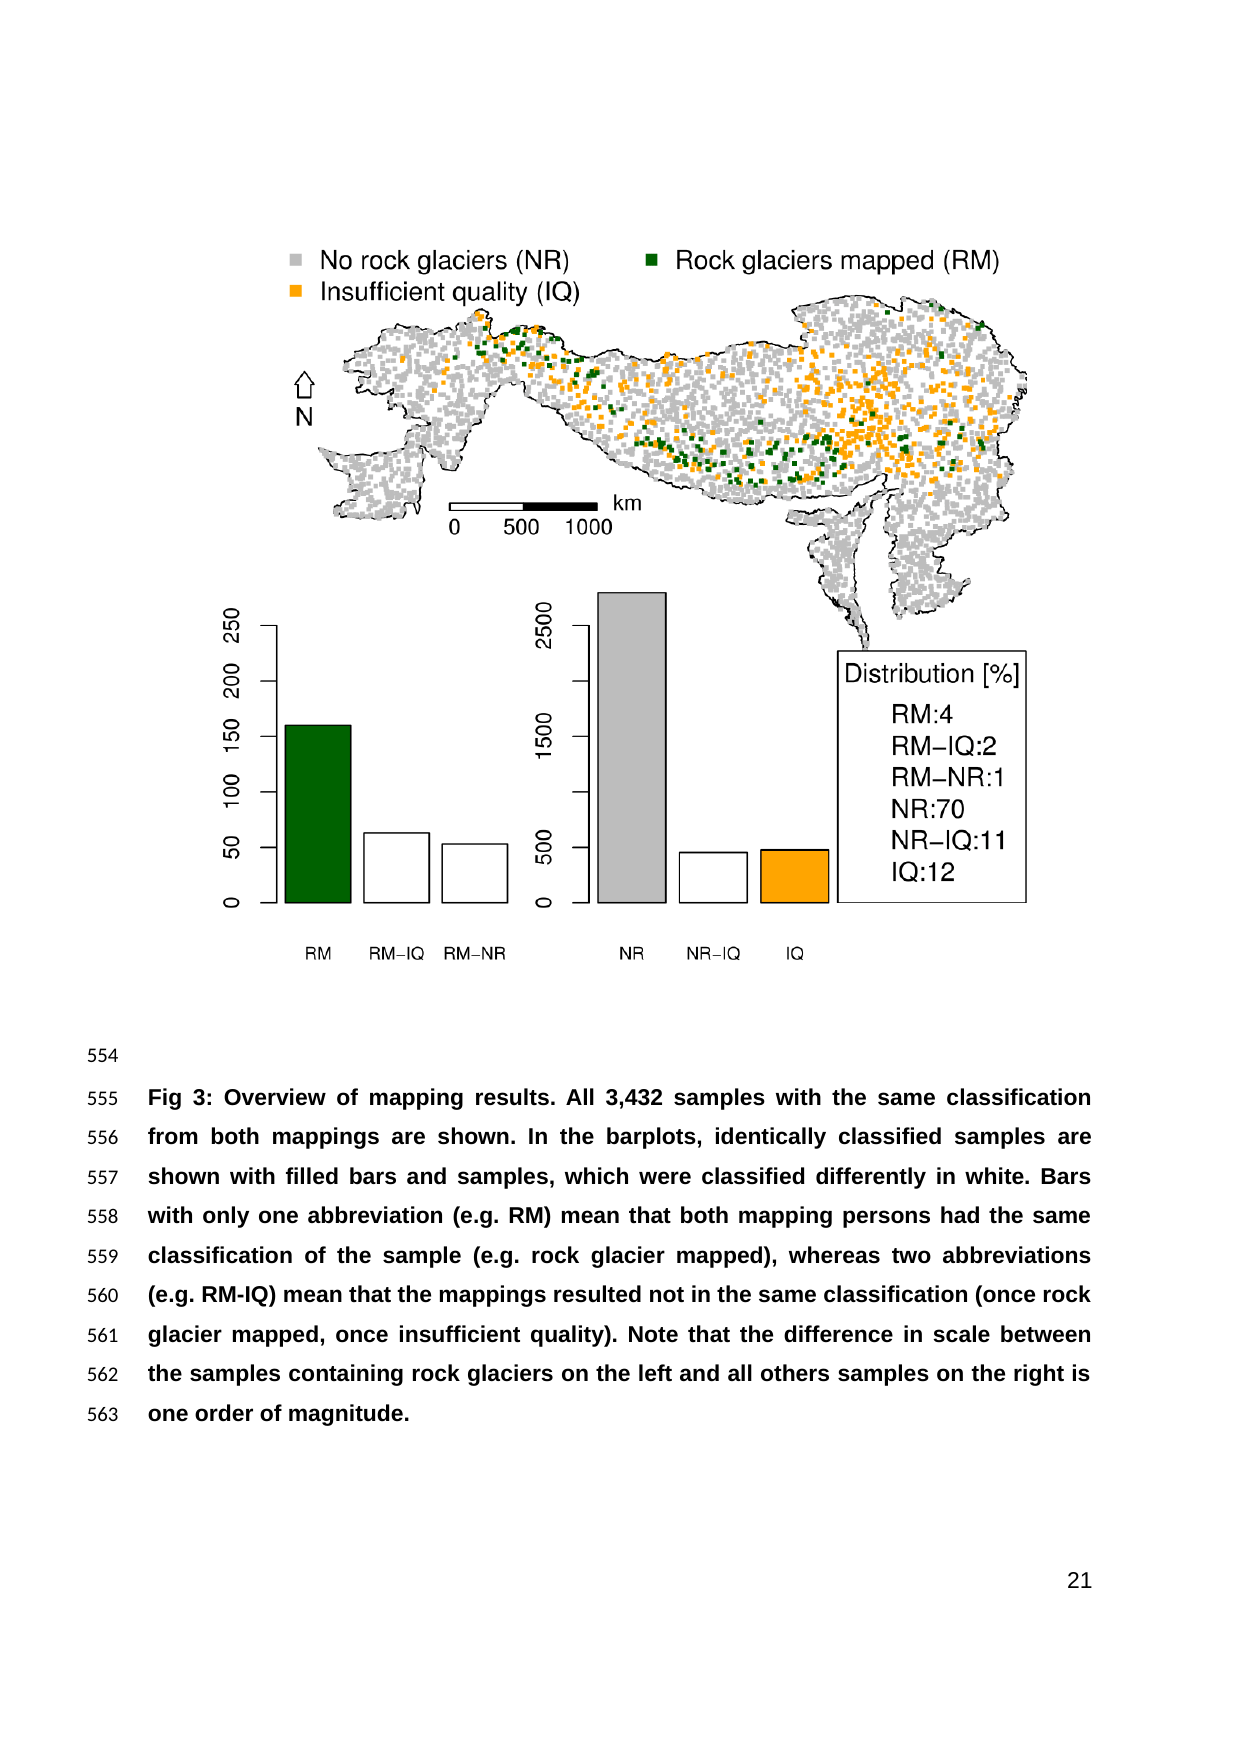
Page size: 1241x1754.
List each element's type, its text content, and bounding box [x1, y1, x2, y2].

text Fig 3: Overview of mapping results. All 3,432 samples with the same classification from both mappings are shown. In the barplots, identically classified samples are shown with filled bars and samples, which were classified differently in white. Bars with only one abbreviation (e.g. RM) mean that both mapping persons had the same classification of the sample (e.g. rock glacier mapped), whereas two abbreviations (e.g. RM-IQ) mean that the mappings resulted not in the same classification (once rock glacier mapped, once insufficient quality). Note that the difference in scale between the samples containing rock glaciers on the left and all others samples on the right is one order of magnitude. [148, 1084, 1092, 1426]
picture [147, 118, 1093, 1063]
